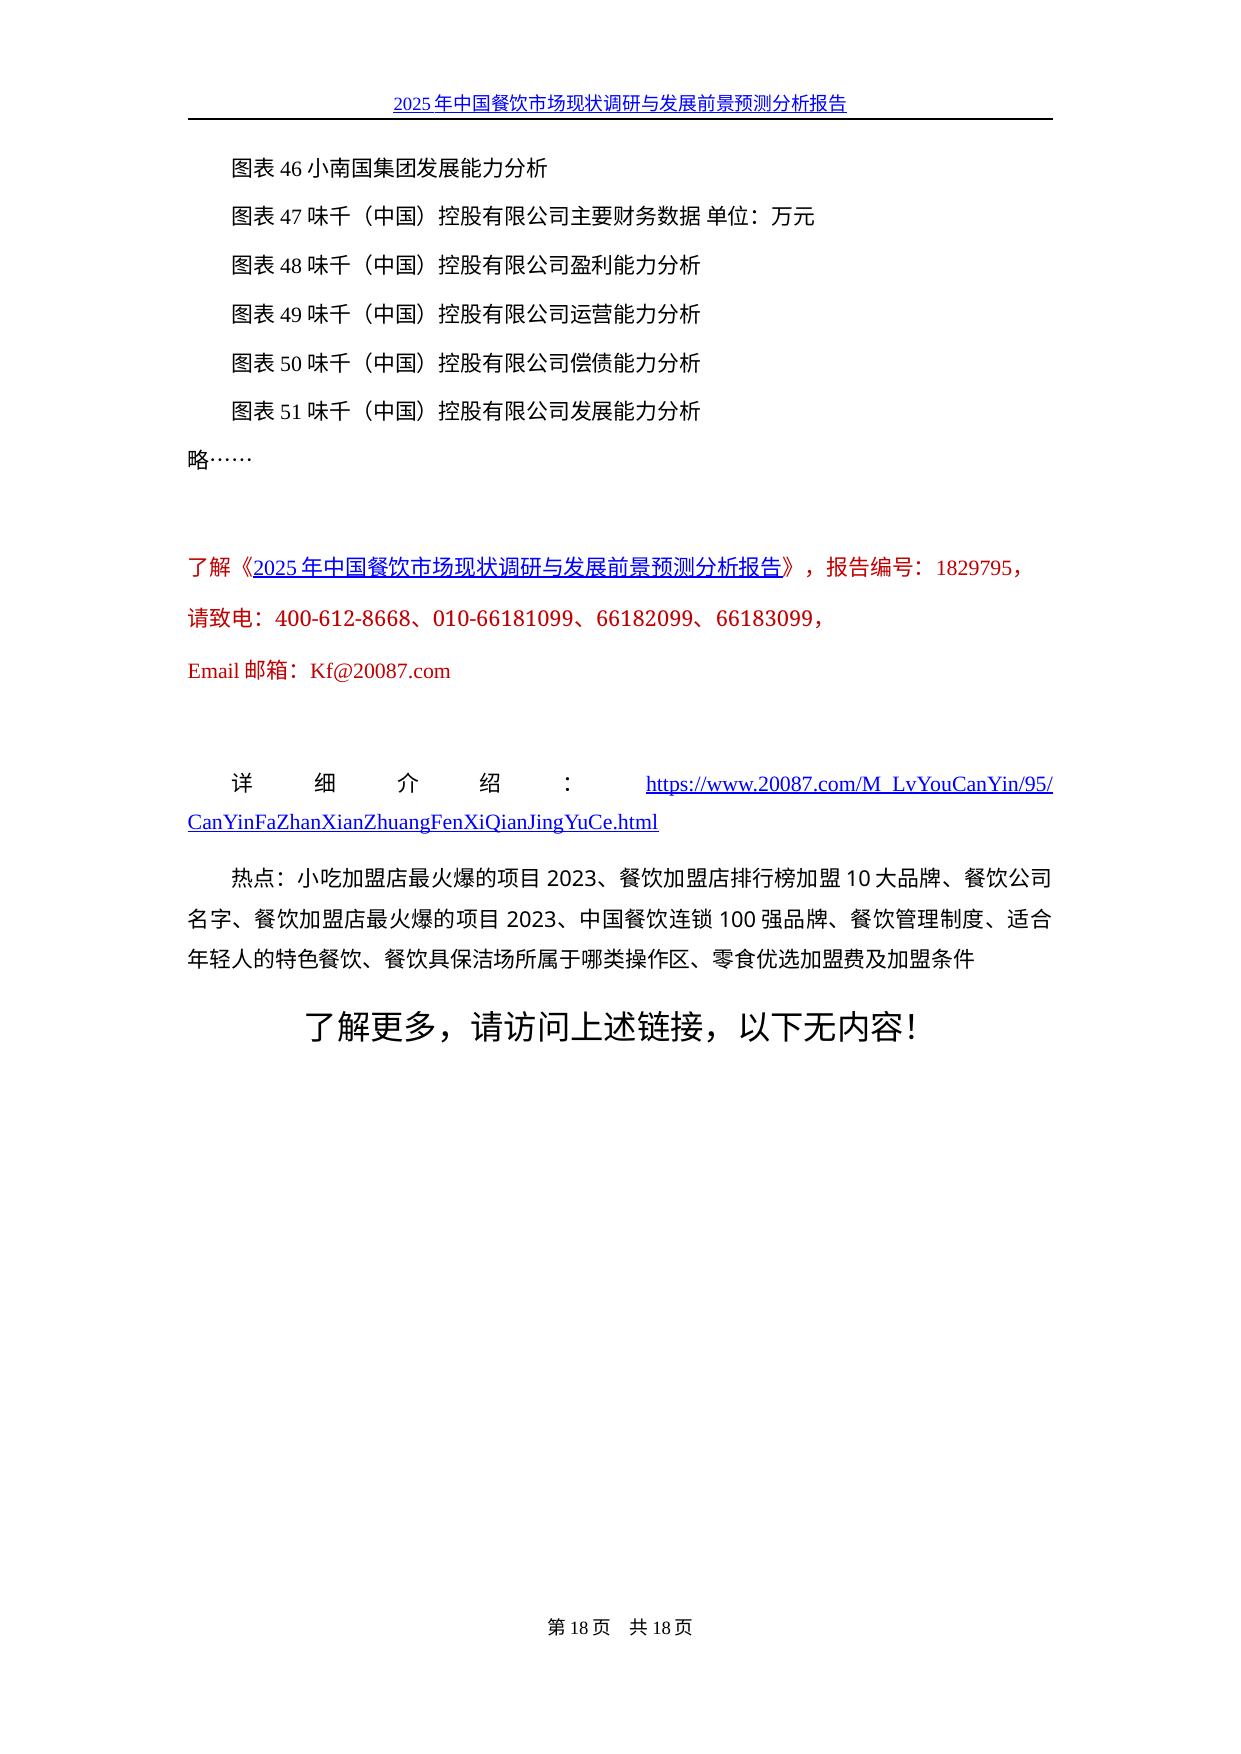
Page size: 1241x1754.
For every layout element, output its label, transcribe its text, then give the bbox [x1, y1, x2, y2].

text 请致电：400-612-8668、010-66181099、66182099、66183099， [187, 601, 1053, 633]
title 了解更多，请访问上述链接，以下无内容！ [187, 992, 1053, 1057]
text 了解《2025年中国餐饮市场现状调研与发展前景预测分析报告》，报告编号：1829795， [187, 549, 1053, 582]
text Email邮箱：Kf@20087.com [187, 652, 1053, 685]
text 热点：小吃加盟店最火爆的项目2023、餐饮加盟店排行榜加盟10大品牌、餐饮公司名字、餐饮加盟店最火爆的项目2023、中国餐饮连锁100强品牌、餐饮管理制度、适合年轻人的特色餐饮、餐饮具保洁场所属于哪类操作区、零食优选加盟费及加盟条件 [187, 861, 1053, 974]
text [187, 150, 1053, 475]
text 详细介绍：https://www.20087.com/M_LvYouCanYin/95/CanYinFaZhanXianZhuangFenXiQianJingYuCe.html [187, 765, 1053, 838]
